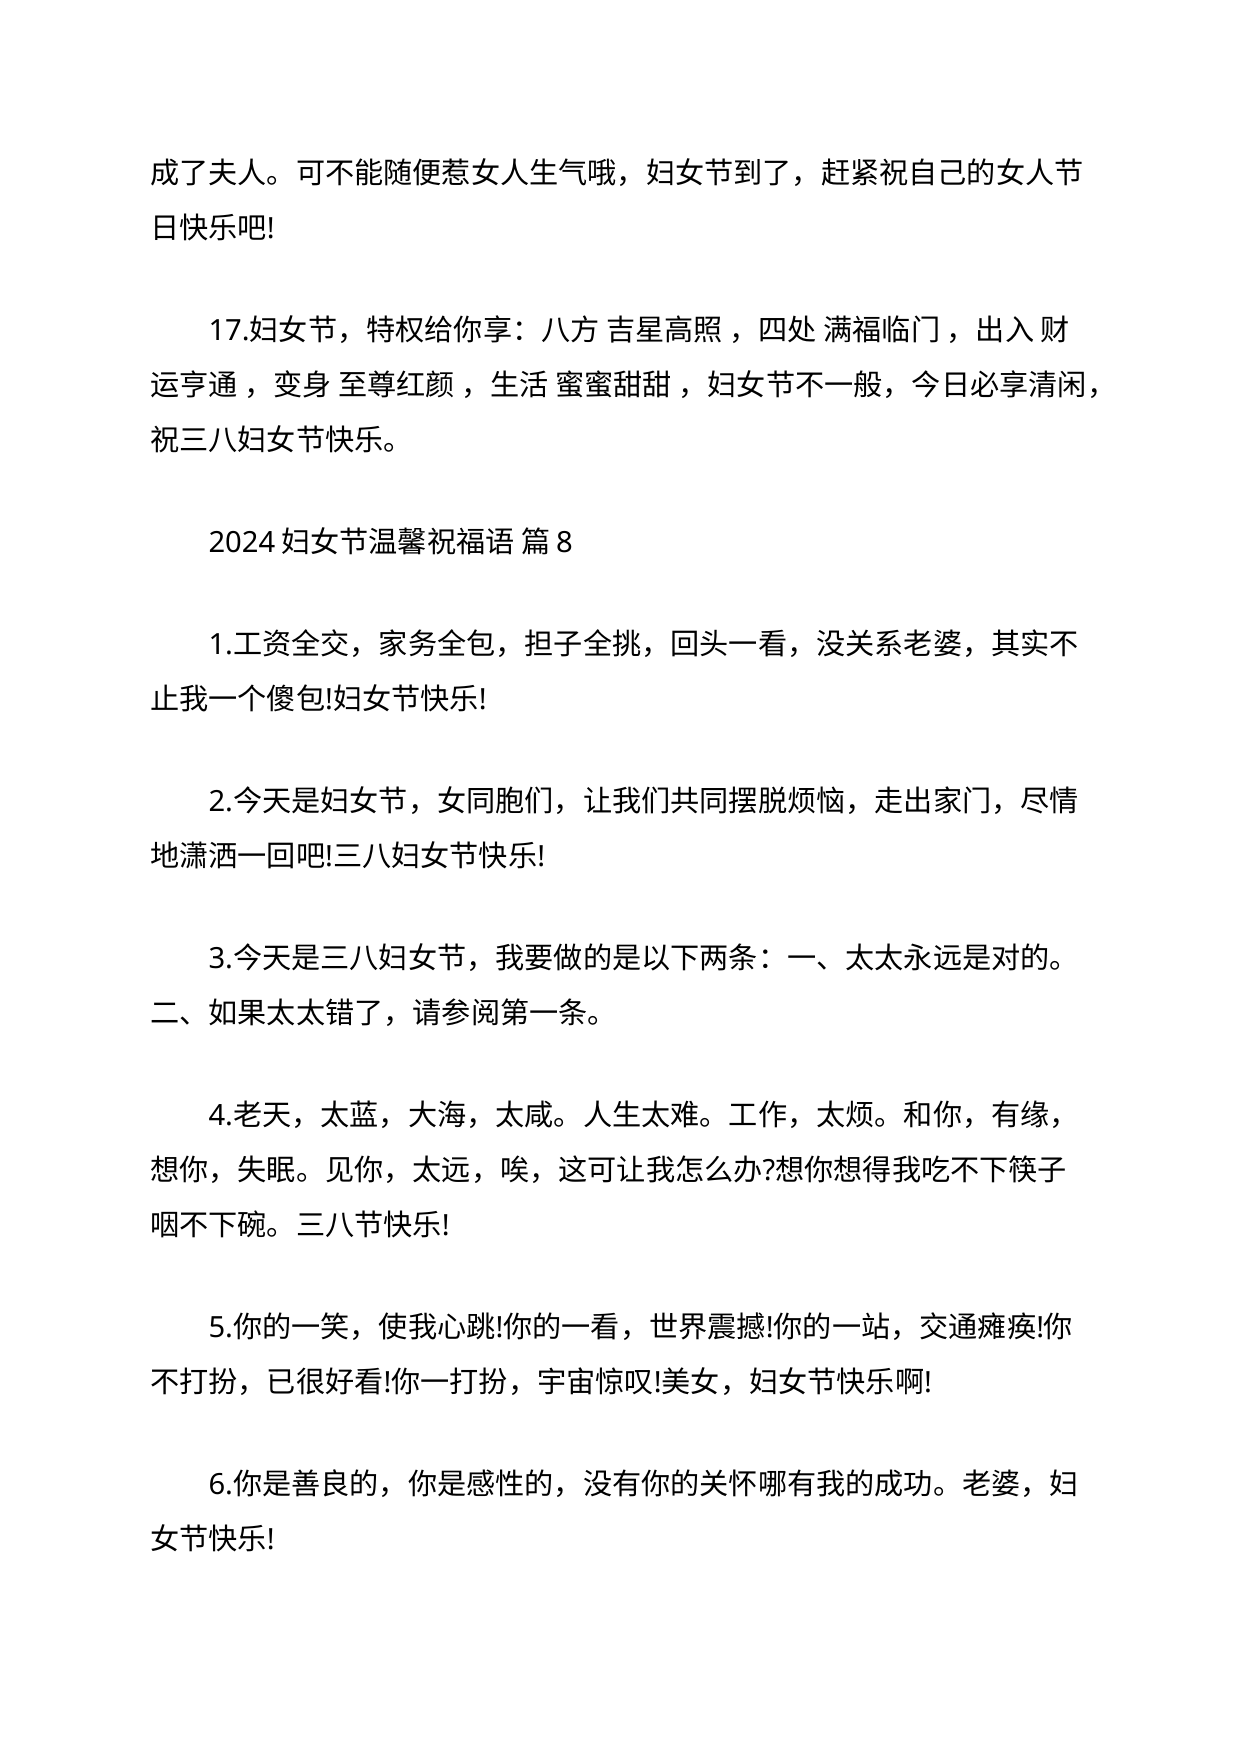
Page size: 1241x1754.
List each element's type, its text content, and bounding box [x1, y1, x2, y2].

text 1.工资全交，家务全包，担子全挑，回头一看，没关系老婆，其实不止我一个傻包!妇女节快乐! [150, 621, 1090, 718]
text 2024妇女节温馨祝福语 篇8 [150, 518, 1090, 561]
text 17.妇女节，特权给你享：八方 吉星高照 ，四处 满福临门 ，出入 财运亨通 ，变身 至尊红颜 ，生活 蜜蜜甜甜 ，妇女节不一般，今日必享清闲，祝三八妇女节快乐。 [150, 307, 1090, 459]
text 6.你是善良的，你是感性的，没有你的关怀哪有我的成功。老婆，妇女节快乐! [150, 1460, 1090, 1558]
text 5.你的一笑，使我心跳!你的一看，世界震撼!你的一站，交通瘫痪!你不打扮，已很好看!你一打扮，宇宙惊叹!美女，妇女节快乐啊! [150, 1303, 1090, 1401]
text 4.老天，太蓝，大海，太咸。人生太难。工作，太烦。和你，有缘，想你，失眠。见你，太远，唉，这可让我怎么办?想你想得我吃不下筷子咽不下碗。三八节快乐! [150, 1091, 1090, 1244]
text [150, 150, 1090, 247]
text 2.今天是妇女节，女同胞们，让我们共同摆脱烦恼，走出家门，尽情地潇洒一回吧!三八妇女节快乐! [150, 777, 1090, 875]
text 3.今天是三八妇女节，我要做的是以下两条：一、太太永远是对的。二、如果太太错了，请参阅第一条。 [150, 934, 1090, 1032]
